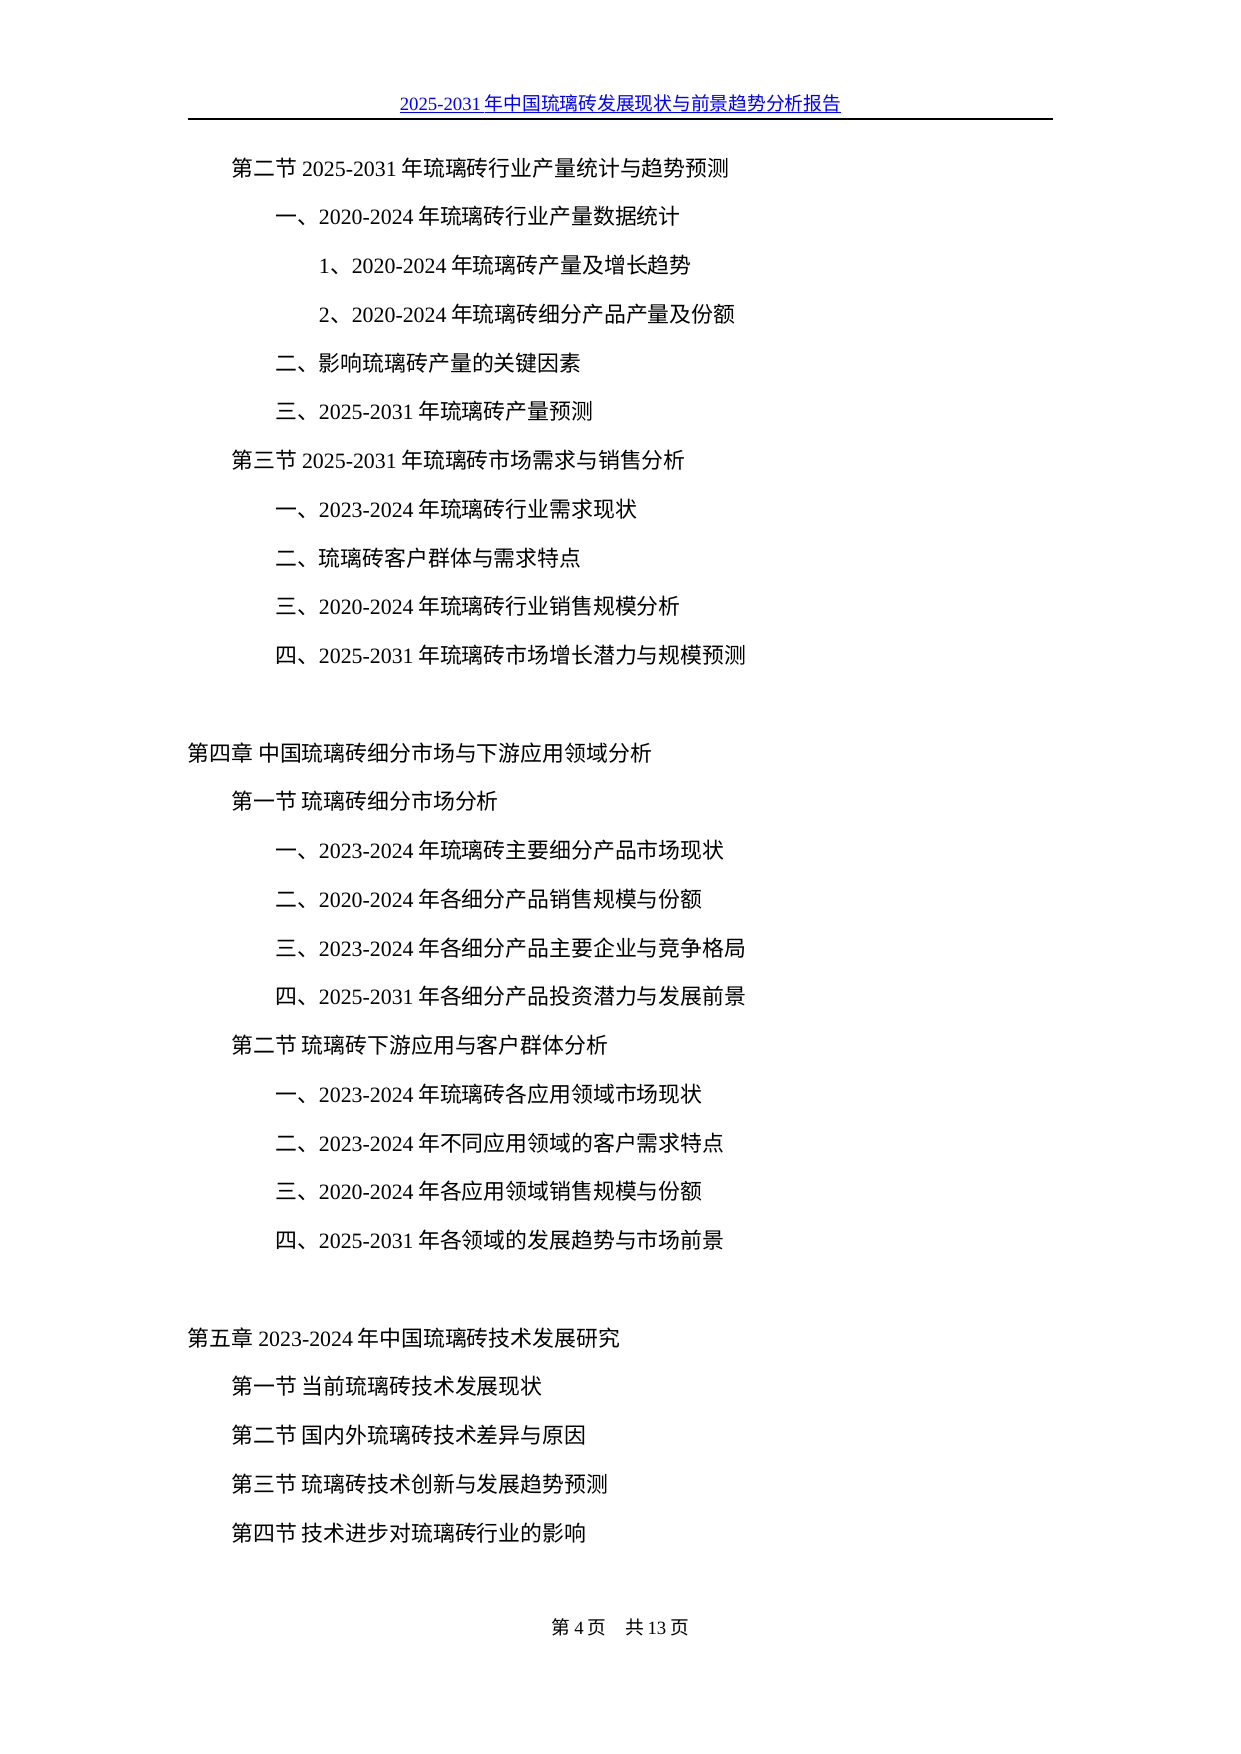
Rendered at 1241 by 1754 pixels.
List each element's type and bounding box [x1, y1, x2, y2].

text [187, 150, 1053, 1548]
